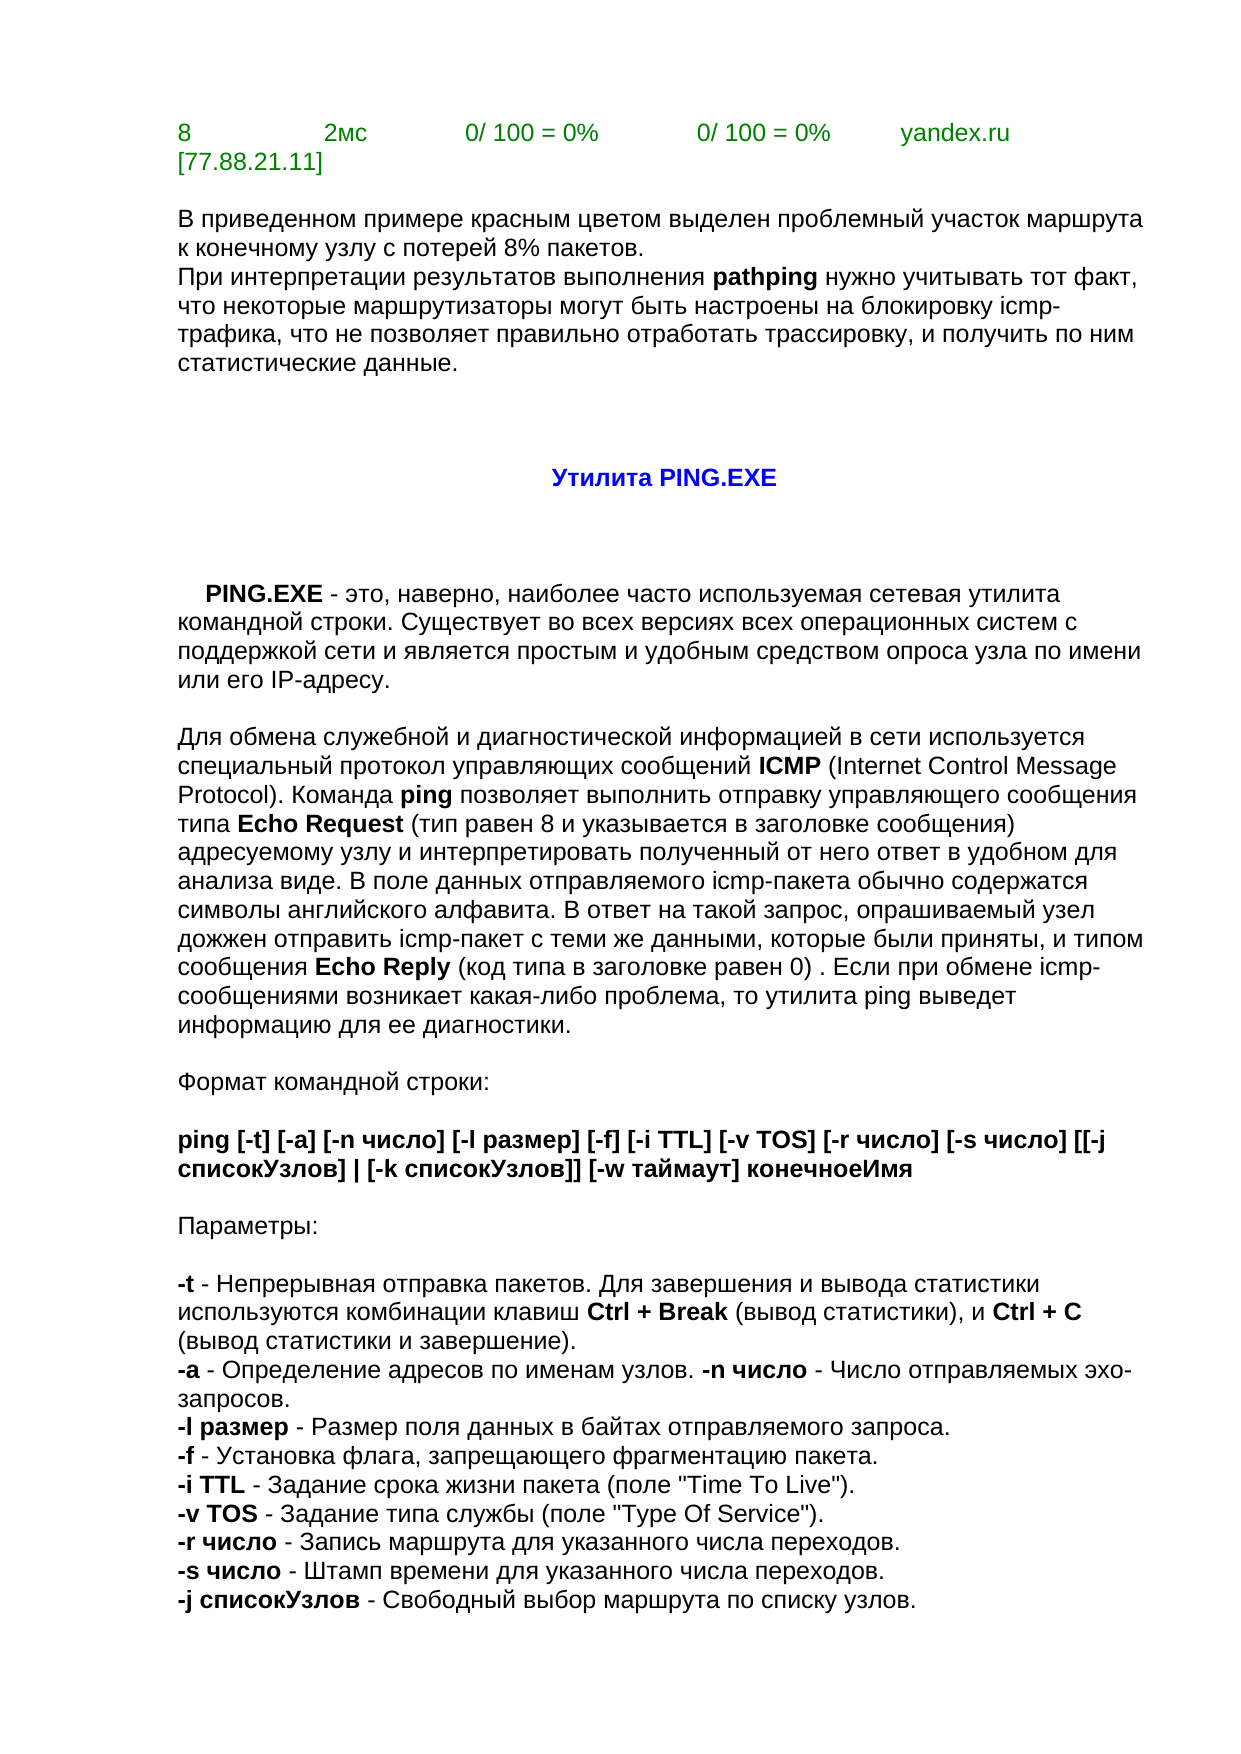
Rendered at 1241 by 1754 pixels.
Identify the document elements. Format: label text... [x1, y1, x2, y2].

subtitle Утилита PING.EXE [177, 463, 1152, 492]
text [177, 521, 1152, 1614]
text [177, 118, 1152, 434]
